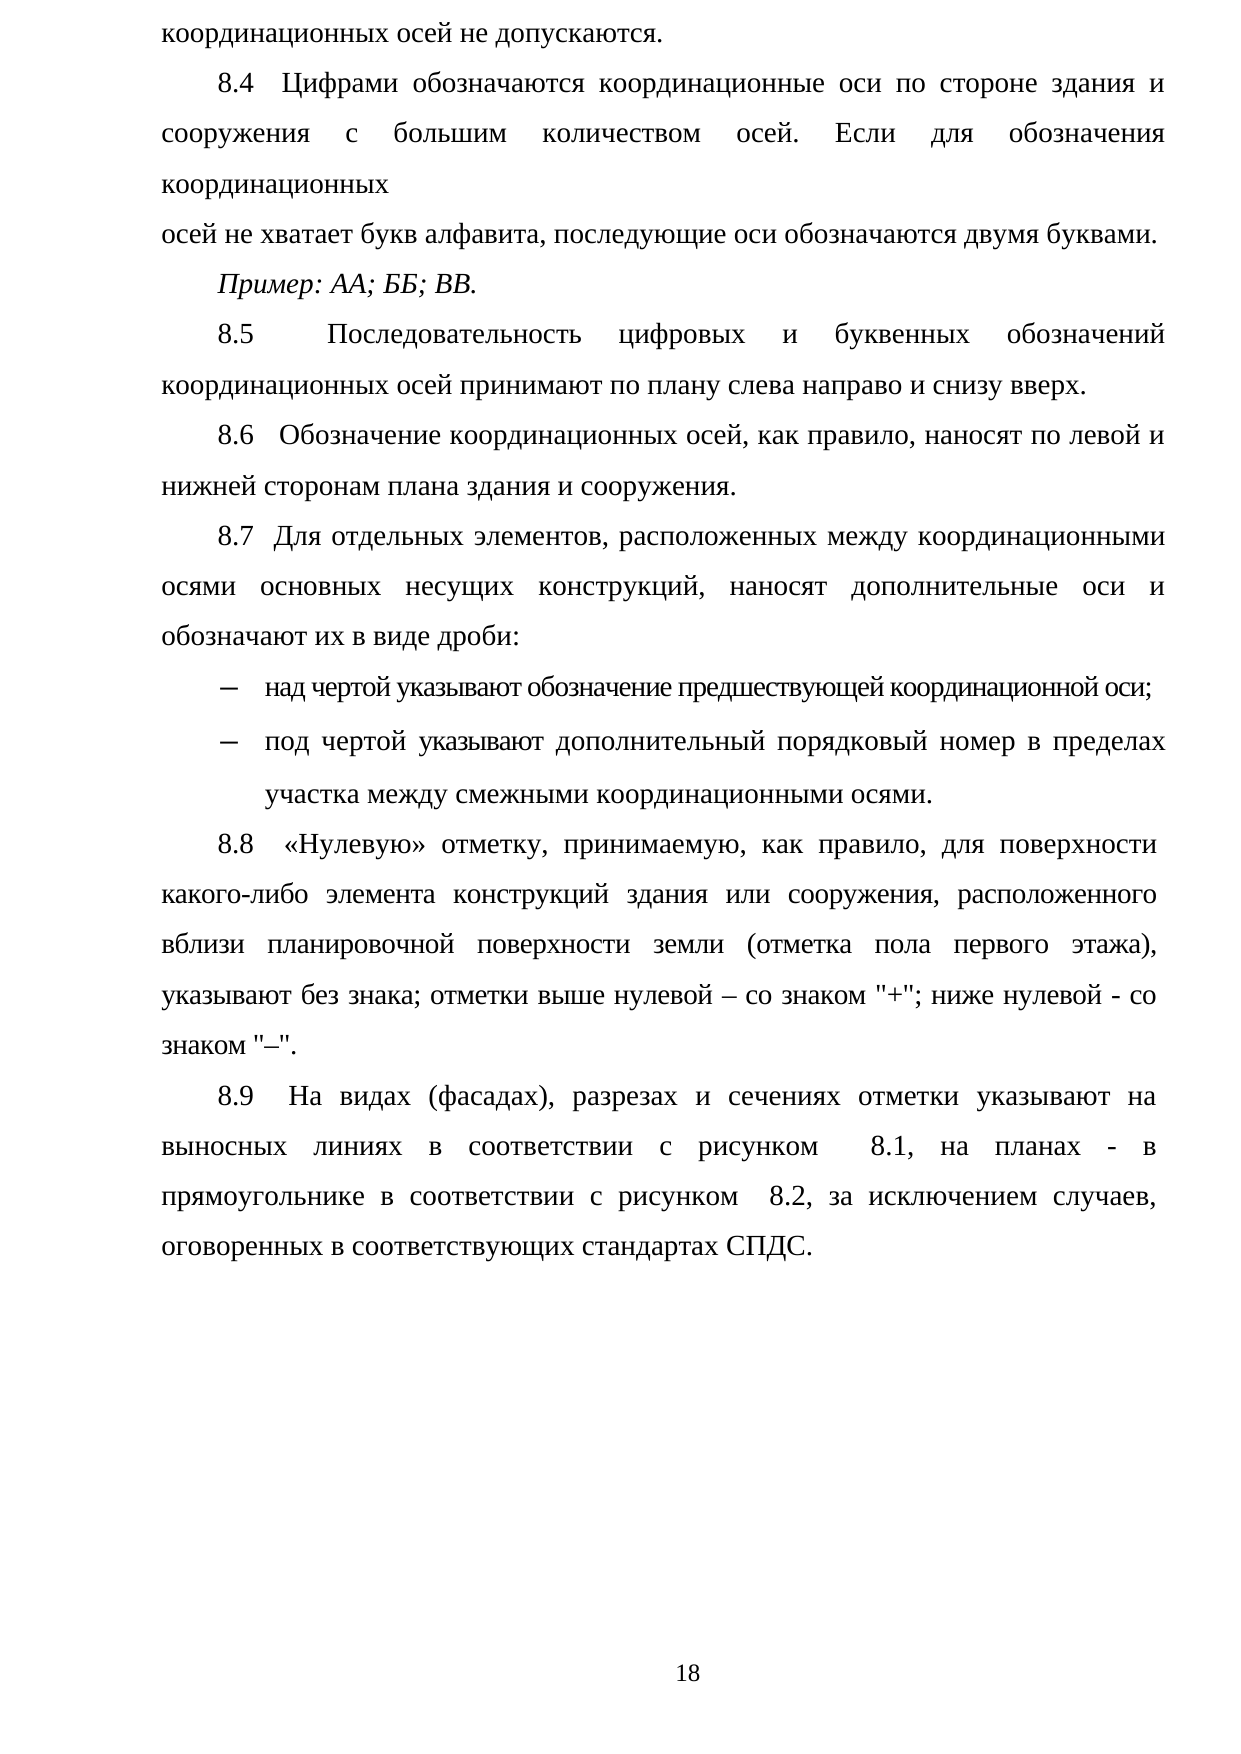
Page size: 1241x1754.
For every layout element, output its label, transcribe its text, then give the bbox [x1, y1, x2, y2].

text 8.8 «Нулевую» отметку, принимаемую, как правило, для поверхности какого-либо элемента конструкций здания или сооружения, расположенного вблизи планировочной поверхности земли (отметка пола первого этажа), указывают без знака; отметки выше нулевой – со знаком "+"; ниже нулевой - со знаком "–". [161, 826, 1158, 1061]
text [161, 15, 1166, 48]
text 8.4 Цифрами обозначаются координационные оси по стороне здания и сооружения с большим количеством осей. Если для обозначения координационных [161, 65, 1166, 199]
text 8.6 Обозначение координационных осей, как правило, наносят по левой и нижней сторонам плана здания и сооружения. [161, 417, 1166, 501]
text Пример: АА; ББ; ВВ. [161, 266, 1166, 300]
text осей не хватает букв алфавита, последующие оси обозначаются двумя буквами. [161, 216, 1166, 249]
list под чертой указывают дополнительный порядковый номер в пределах участка между смежными координационными осями. 8.1метка пола первого этажа)ь ий;ый ный; льной площадки; [220, 723, 1166, 809]
text 8.7 Для отдельных элементов, расположенных между координационными осями основных несущих конструкций, наносят дополнительные оси и обозначают их в виде дроби: [161, 518, 1166, 652]
text 8.5 Последовательность цифровых и буквенных обозначений координационных осей принимают по плану слева направо и снизу вверх. [161, 317, 1166, 401]
list над чертой указывают обозначение предшествующей координационной оси; [220, 669, 1166, 705]
text 8.9 На видах (фасадах), разрезах и сечениях отметки указывают на выносных линиях в соответствии с рисунком 8.1, на планах - в прямоугольнике в соответствии с рисунком 8.2, за исключением случаев, оговоренных в соответствующих стандартах СПДС. [161, 1078, 1158, 1262]
